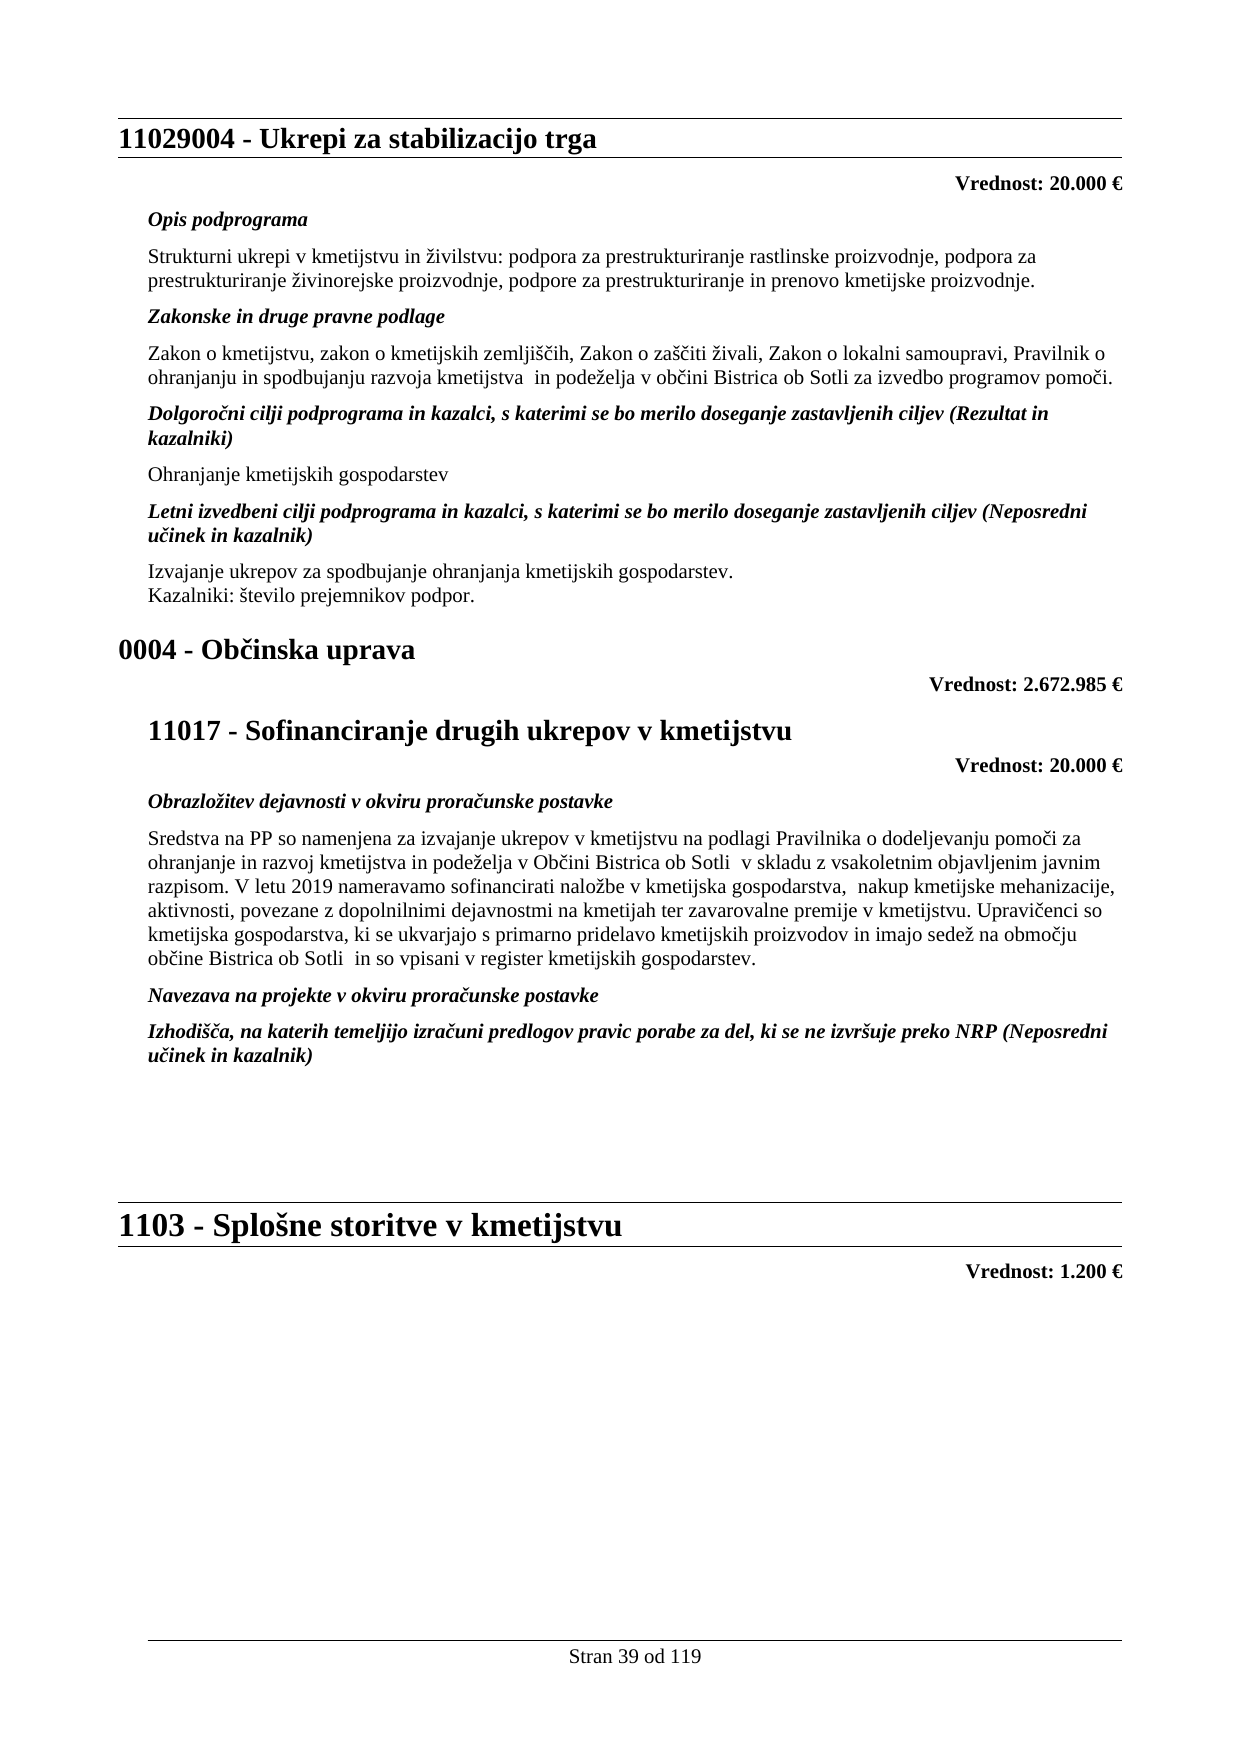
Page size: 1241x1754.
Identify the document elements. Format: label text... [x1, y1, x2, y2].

text Strukturni ukrepi v kmetijstvu in živilstvu: podpora za prestrukturiranje rastlinske proizvodnje, podpora za prestrukturiranje živinorejske proizvodnje, podpore za prestrukturiranje in prenovo kmetijske proizvodnje. [148, 243, 1122, 292]
subtitle Letni izvedbeni cilji podprograma in kazalci, s katerimi se bo merilo doseganje zastavljenih ciljev (Neposredni učinek in kazalnik) [148, 498, 1122, 547]
text Vrednost: 20.000 € [148, 753, 1122, 777]
subtitle 1103 - Splošne storitve v kmetijstvu [118, 1203, 1122, 1246]
subtitle Dolgoročni cilji podprograma in kazalci, s katerimi se bo merilo doseganje zastavljenih ciljev (Rezultat in kazalniki) [148, 401, 1122, 449]
text Ohranjanje kmetijskih gospodarstev [148, 462, 1122, 486]
subtitle Zakonske in druge pravne podlage [148, 304, 1122, 328]
text Vrednost: 1.200 € [148, 1259, 1122, 1283]
subtitle Navezava na projekte v okviru proračunske postavke [148, 983, 1122, 1007]
subtitle 11017 - Sofinanciranje drugih ukrepov v kmetijstvu [148, 713, 1122, 746]
subtitle Izhodišča, na katerih temeljijo izračuni predlogov pravic porabe za del, ki se ne izvršuje preko NRP (Neposredni učinek in kazalnik) [148, 1019, 1122, 1067]
subtitle 0004 - Občinska uprava [118, 632, 1122, 666]
text Sredstva na PP so namenjena za izvajanje ukrepov v kmetijstvu na podlagi Pravilnika o dodeljevanju pomoči za ohranjanje in razvoj kmetijstva in podeželja v Občini Bistrica ob Sotli v skladu z vsakoletnim objavljenim javnim razpisom. V letu 2019 nameravamo sofinancirati naložbe v kmetijska gospodarstva, nakup kmetijske mehanizacije, aktivnosti, povezane z dopolnilnimi dejavnostmi na kmetijah ter zavarovalne premije v kmetijstvu. Upravičenci so kmetijska gospodarstva, ki se ukvarjajo s primarno pridelavo kmetijskih proizvodov in imajo sedež na območju občine Bistrica ob Sotli in so vpisani v register kmetijskih gospodarstev. [148, 826, 1122, 970]
text Izvajanje ukrepov za spodbujanje ohranjanja kmetijskih gospodarstev. Kazalniki: število prejemnikov podpor. [148, 559, 1122, 607]
subtitle Opis podprograma [148, 207, 1122, 231]
text Vrednost: 20.000 € [148, 170, 1122, 194]
subtitle 11029004 - Ukrepi za stabilizacijo trga [118, 119, 1122, 157]
subtitle Obrazložitev dejavnosti v okviru proračunske postavke [148, 789, 1122, 813]
text Vrednost: 2.672.985 € [148, 672, 1122, 696]
text Zakon o kmetijstvu, zakon o kmetijskih zemljiščih, Zakon o zaščiti živali, Zakon o lokalni samoupravi, Pravilnik o ohranjanju in spodbujanju razvoja kmetijstva in podeželja v občini Bistrica ob Sotli za izvedbo programov pomoči. [148, 341, 1122, 389]
